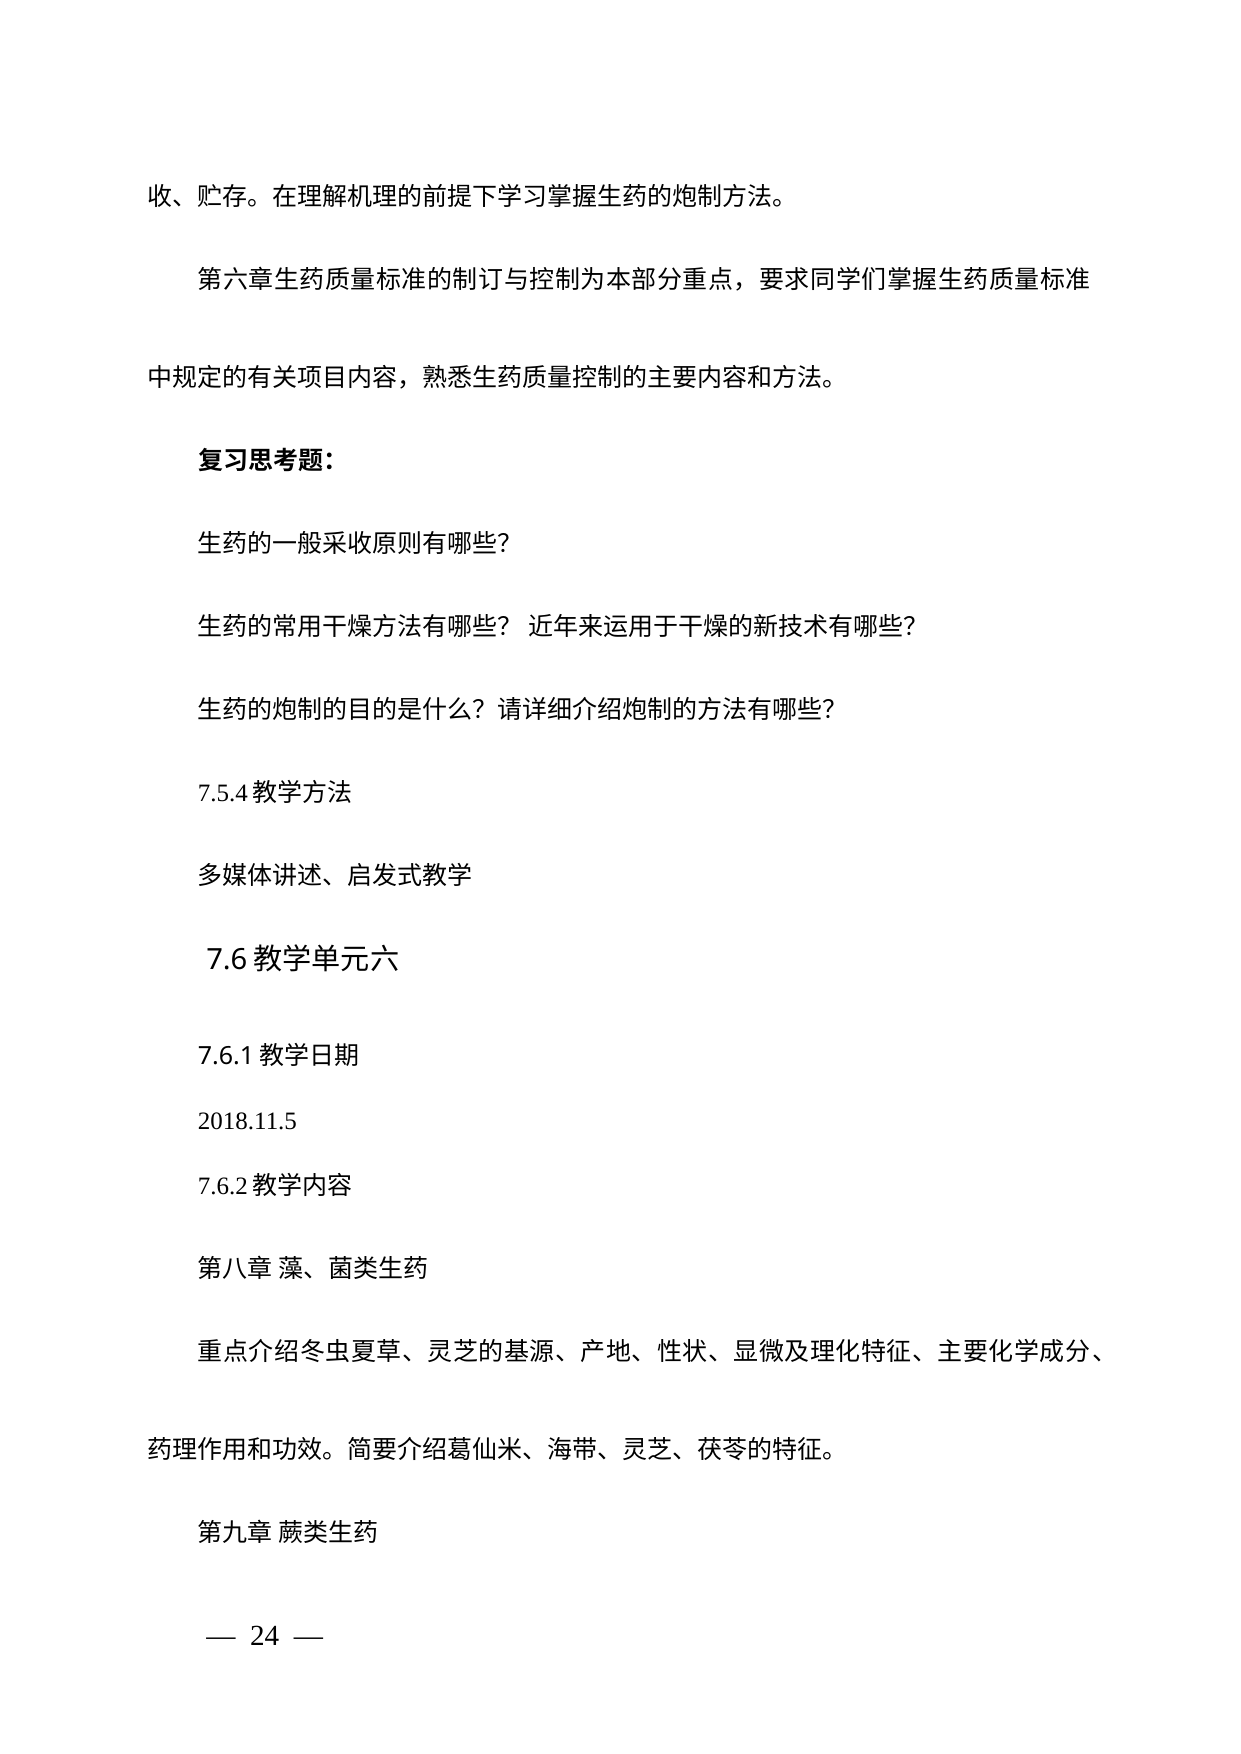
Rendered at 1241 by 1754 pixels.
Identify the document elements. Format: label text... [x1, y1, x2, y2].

text 7.6教学单元六 [148, 924, 1092, 989]
text 生药的一般采收原则有哪些？ [148, 509, 1092, 574]
text 7.6.1教学日期 [148, 1021, 1092, 1086]
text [148, 162, 1092, 227]
text 生药的常用干燥方法有哪些？ 近年来运用于干燥的新技术有哪些？ [148, 592, 1092, 657]
text 7.5.4教学方法 [148, 758, 1092, 823]
text 7.6.2教学内容 [148, 1151, 1092, 1216]
text 多媒体讲述、启发式教学 [148, 841, 1092, 906]
text 复习思考题： [148, 426, 1092, 491]
text 第六章生药质量标准的制订与控制为本部分重点，要求同学们掌握生药质量标准中规定的有关项目内容，熟悉生药质量控制的主要内容和方法。 [148, 245, 1092, 408]
text 生药的炮制的目的是什么？请详细介绍炮制的方法有哪些？ [148, 675, 1092, 740]
text 2018.11.5 [148, 1104, 1092, 1137]
text 重点介绍冬虫夏草、灵芝的基源、产地、性状、显微及理化特征、主要化学成分、药理作用和功效。简要介绍葛仙米、海带、灵芝、茯苓的特征。 [148, 1317, 1092, 1480]
text 第八章 藻、菌类生药 [148, 1234, 1092, 1299]
text 第九章 蕨类生药 [148, 1498, 1092, 1563]
